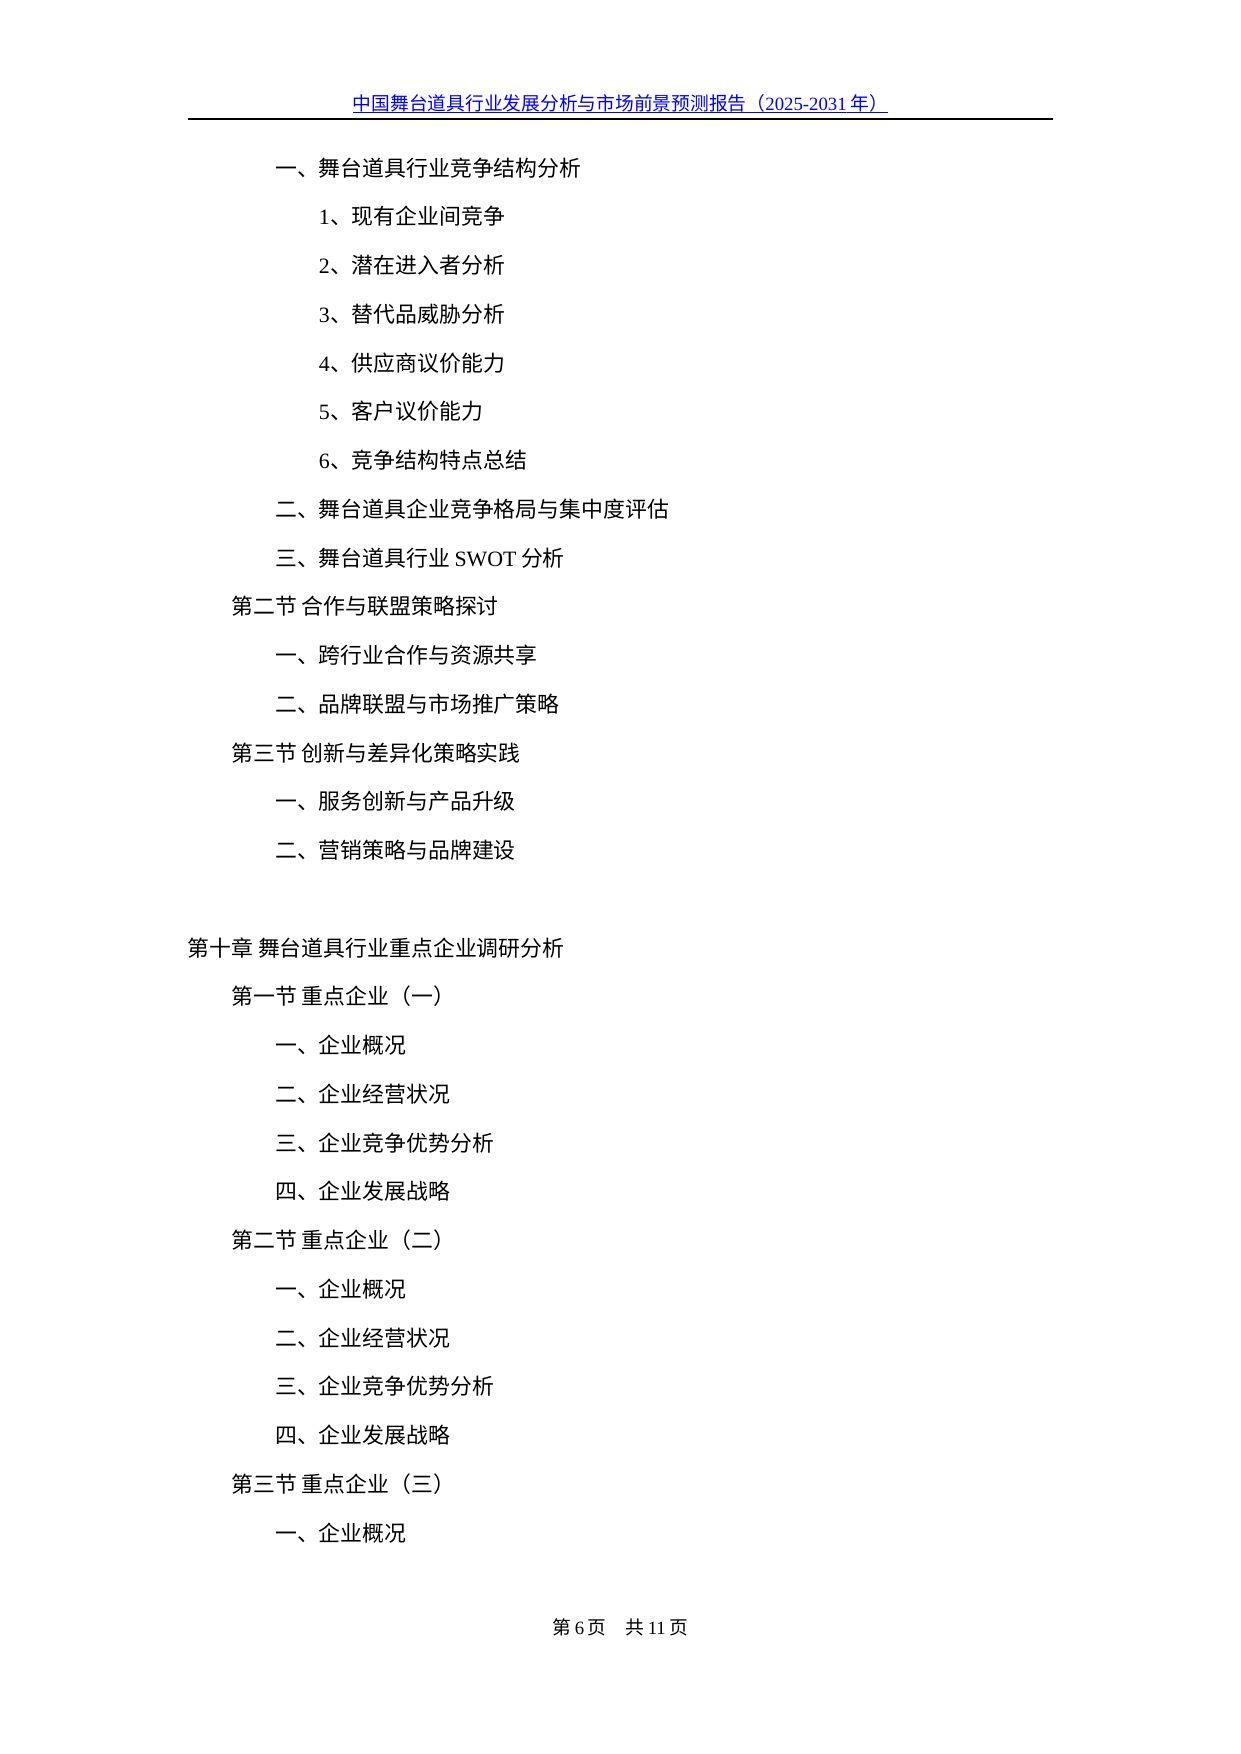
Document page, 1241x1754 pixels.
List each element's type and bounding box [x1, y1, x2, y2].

text [187, 150, 1053, 1548]
